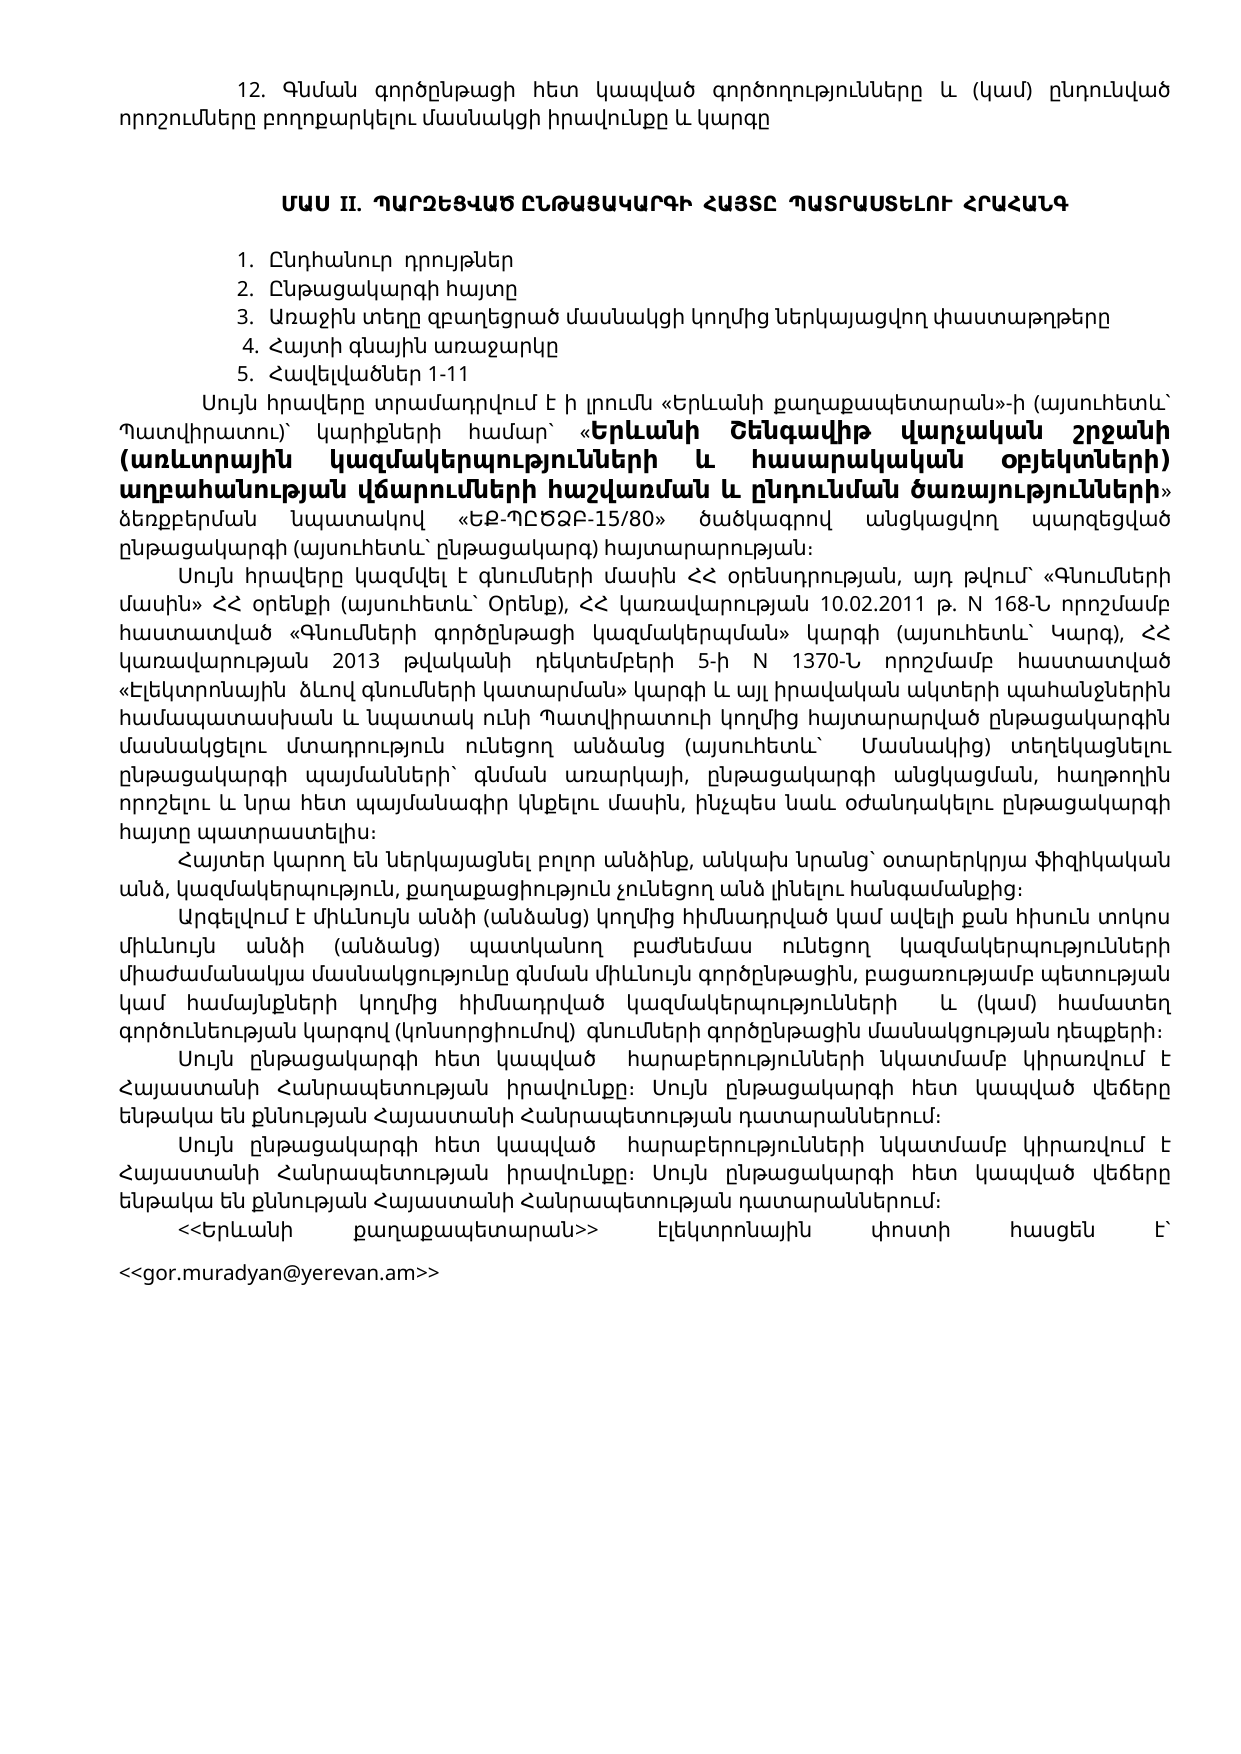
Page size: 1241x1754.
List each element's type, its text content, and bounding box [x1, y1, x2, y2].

text Սույն ընթացակարգի հետ կապված հարաբերությունների նկատմամբ կիրառվում է Հայաստանի Հանրապետության իրավունքը։ Սույն ընթացակարգի հետ կապված վեճերը ենթակա են քննության Հայաստանի Հանրապետության դատարաններում։ [118, 1130, 1171, 1215]
text Սույն հրավերը տրամադրվում է ի լրումն «Երևանի քաղաքապետարան»-ի (այսուհետև` Պատվիրատու)` կարիքների համար` «Երևանի Շենգավիթ վարչական շրջանի (առևտրային կազմակերպությունների և հասարակական օբյեկտների) աղբահանության վճարումների հաշվառման և ընդունման ծառայությունների» ձեռքբերման նպատակով «ԵՔ-ՊԸԾՁԲ-15/80» ծածկագրով անցկացվող պարզեցված ընթացակարգի (այսուհետև` ընթացակարգ) հայտարարության։ [118, 388, 1171, 561]
text 1. Ընդհանուր դրույթներ [118, 246, 1171, 274]
text <<Երևանի քաղաքապետարան>> էլեկտրոնային փոստի հասցեն է` <<gor.muradyan@yerevan.am>> [118, 1215, 1171, 1286]
text 5. Հավելվածներ 1-11 [118, 359, 1171, 388]
text Հայտեր կարող են ներկայացնել բոլոր անձինք, անկախ նրանց` օտարերկրյա ֆիզիկական անձ, կազմակերպություն, քաղաքացիություն չունեցող անձ լինելու հանգամանքից։ [118, 845, 1171, 902]
text ՄԱՍ II. ՊԱՐԶԵՑՎԱԾ ԸՆԹԱՑԱԿԱՐԳԻ ՀԱՅՏԸ ՊԱՏՐԱՍՏԵԼՈՒ ՀՐԱՀԱՆԳ [118, 189, 1171, 217]
text 4. Հայտի գնային առաջարկը [237, 331, 1171, 359]
text Սույն ընթացակարգի հետ կապված հարաբերությունների նկատմամբ կիրառվում է Հայաստանի Հանրապետության իրավունքը։ Սույն ընթացակարգի հետ կապված վեճերը ենթակա են քննության Հայաստանի Հանրապետության դատարաններում։ [118, 1044, 1171, 1130]
text 12. Գնման գործընթացի հետ կապված գործողությունները և (կամ) ընդունված որոշումները բողոքարկելու մասնակցի իրավունքը և կարգը [118, 75, 1171, 132]
text Արգելվում է միևնույն անձի (անձանց) կողմից հիմնադրված կամ ավելի քան հիսուն տոկոս միևնույն անձի (անձանց) պատկանող բաժնեմաս ունեցող կազմակերպությունների միաժամանակյա մասնակցությունը գնման միևնույն գործընթացին, բացառությամբ պետության կամ համայնքների կողմից հիմնադրված կազմակերպությունների և (կամ) համատեղ գործունեության կարգով (կոնսորցիումով) գնումների գործընթացին մասնակցության դեպքերի։ [118, 902, 1171, 1044]
text Սույն հրավերը կազմվել է գնումների մասին ՀՀ օրենսդրության, այդ թվում` «Գնումների մասին» ՀՀ օրենքի (այսուհետև` Օրենք), ՀՀ կառավարության 10.02.2011 թ. N 168-Ն որոշմամբ հաստատված «Գնումների գործընթացի կազմակերպման» կարգի (այսուհետև` Կարգ), ՀՀ կառավարության 2013 թվականի դեկտեմբերի 5-ի N 1370-Ն որոշմամբ հաստատված «Էլեկտրոնային ձևով գնումների կատարման» կարգի և այլ իրավական ակտերի պահանջներին համապատասխան և նպատակ ունի Պատվիրատուի կողմից հայտարարված ընթացակարգին մասնակցելու մտադրություն ունեցող անձանց (այսուհետև` Մասնակից) տեղեկացնելու ընթացակարգի պայմանների` գնման առարկայի, ընթացակարգի անցկացման, հաղթողին որոշելու և նրա հետ պայմանագիր կնքելու մասին, ինչպես նաև օժանդակելու ընթացակարգի հայտը պատրաստելիս։ [118, 561, 1171, 845]
text 2. Ընթացակարգի հայտը [118, 274, 1171, 302]
text 3. Առաջին տեղը զբաղեցրած մասնակցի կողմից ներկայացվող փաստաթղթերը [237, 302, 1171, 331]
